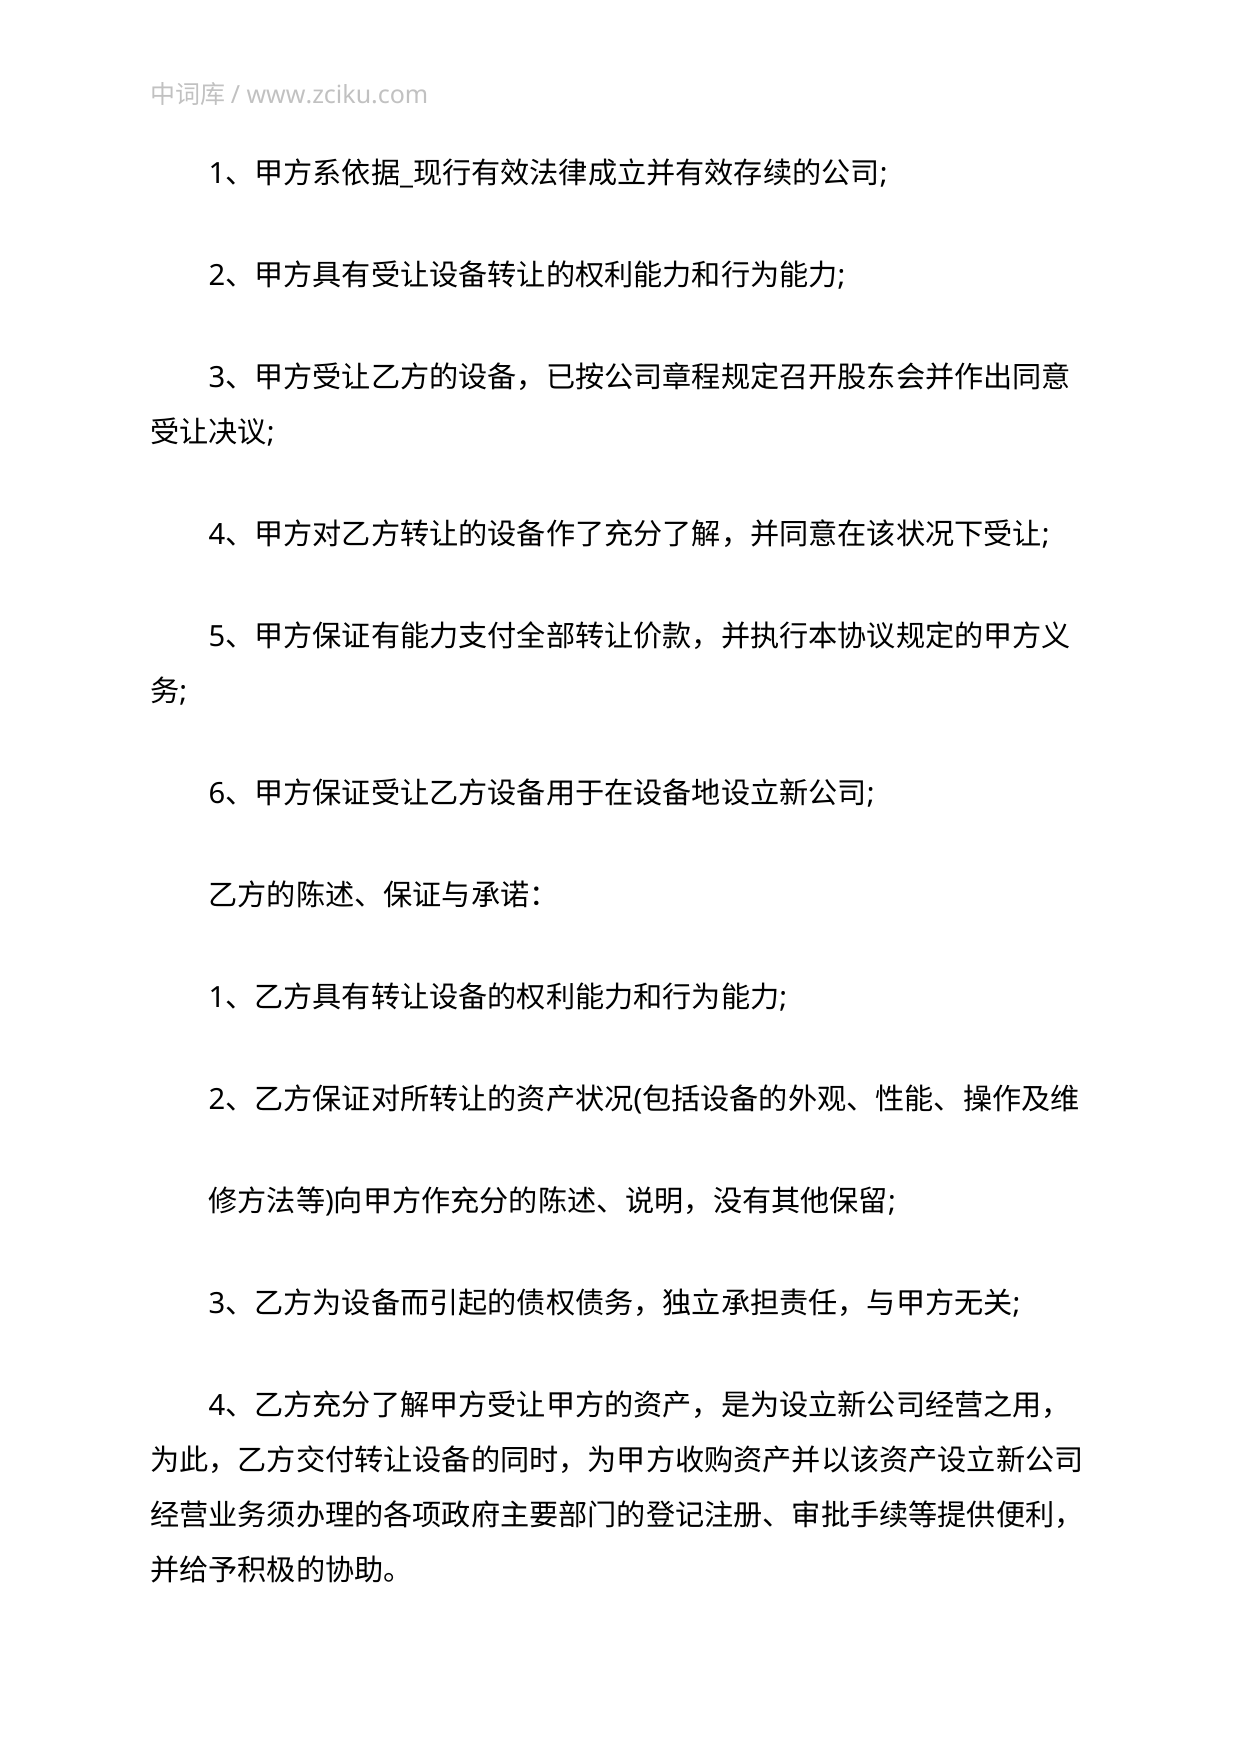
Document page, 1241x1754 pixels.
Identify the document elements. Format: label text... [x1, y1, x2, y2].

text 3、乙方为设备而引起的债权债务，独立承担责任，与甲方无关; [150, 1279, 1090, 1322]
text 3、甲方受让乙方的设备，已按公司章程规定召开股东会并作出同意受让决议; [150, 354, 1090, 451]
text 修方法等)向甲方作充分的陈述、说明，没有其他保留; [150, 1178, 1090, 1220]
text 2、乙方保证对所转让的资产状况(包括设备的外观、性能、操作及维 [150, 1076, 1090, 1118]
text 6、甲方保证受让乙方设备用于在设备地设立新公司; [150, 770, 1090, 812]
text 乙方的陈述、保证与承诺： [150, 872, 1090, 914]
text 2、甲方具有受让设备转让的权利能力和行为能力; [150, 252, 1090, 294]
text 1、乙方具有转让设备的权利能力和行为能力; [150, 974, 1090, 1016]
text 4、甲方对乙方转让的设备作了充分了解，并同意在该状况下受让; [150, 511, 1090, 553]
text 5、甲方保证有能力支付全部转让价款，并执行本协议规定的甲方义务; [150, 613, 1090, 710]
text 4、乙方充分了解甲方受让甲方的资产，是为设立新公司经营之用，为此，乙方交付转让设备的同时，为甲方收购资产并以该资产设立新公司经营业务须办理的各项政府主要部门的登记注册、审批手续等提供便利，并给予积极的协助。 [150, 1382, 1090, 1589]
text 1、甲方系依据_现行有效法律成立并有效存续的公司; [150, 150, 1090, 192]
